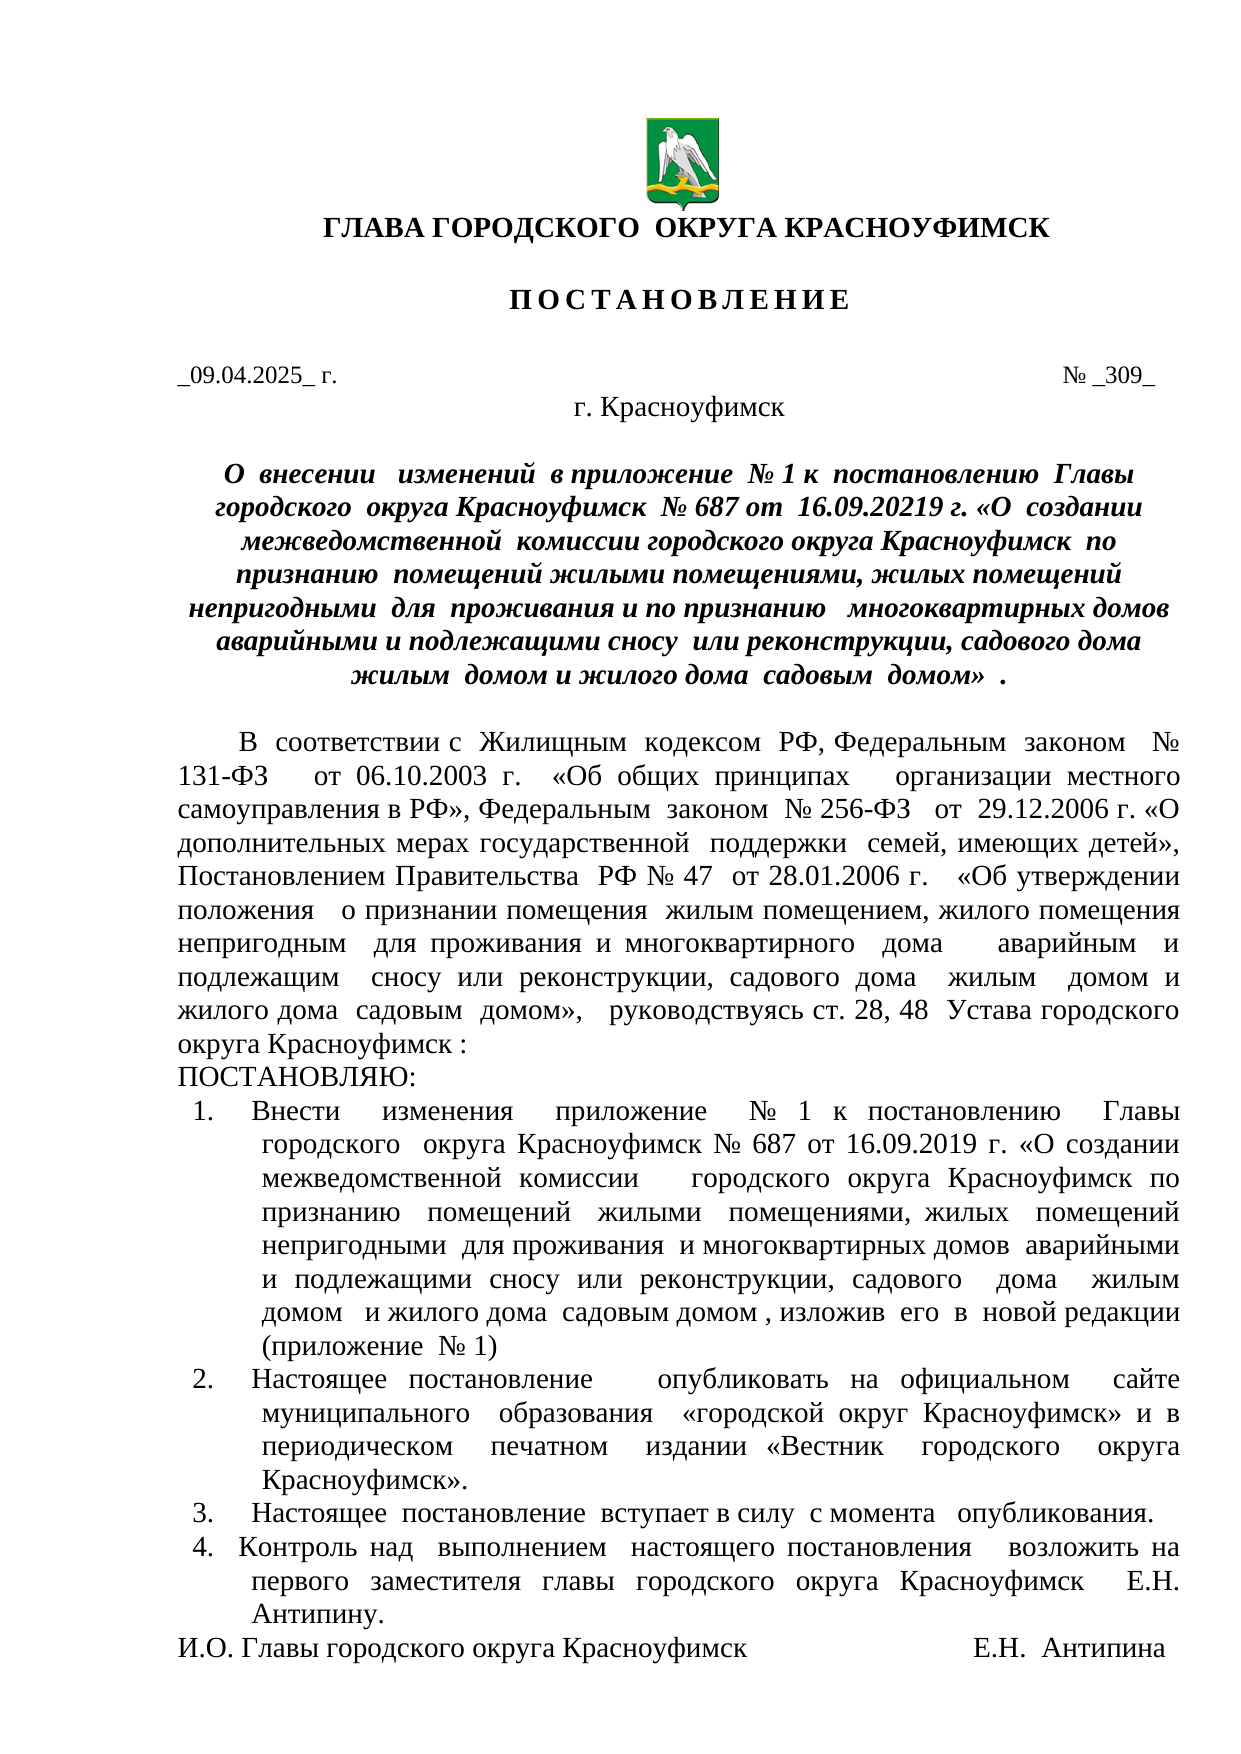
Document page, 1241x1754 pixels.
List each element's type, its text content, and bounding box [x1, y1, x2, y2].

text ПОСТАНОВЛЯЮ: [177, 1059, 1181, 1093]
text г. Красноуфимск [177, 389, 1181, 422]
list Настоящее постановление опубликовать на официальном сайте муниципального образования «городской округ Красноуфимск» и в периодическом печатном издании «Вестник городского округа Красноуфимск». [192, 1361, 1181, 1496]
text ГЛАВА ГОРОДСКОГО ОКРУГА КРАСНОУФИМСК [177, 210, 1181, 244]
text ПОСТАНОВЛЕНИЕ [177, 282, 1181, 316]
list Настоящее постановление вступает в силу с момента опубликования. [192, 1496, 1181, 1529]
picture [646, 118, 719, 211]
text 4. Контроль над выполнением настоящего постановления возложить на первого заместителя главы городского округа Красноуфимск Е.Н. Антипину. [192, 1529, 1181, 1630]
text О внесении изменений в приложение № 1 к постановлению Главы городского округа Красноуфимск № 687 от 16.09.20219 г. «О создании межведомственной комиссии городского округа Красноуфимск по признанию помещений жилыми помещениями, жилых помещений непригодными для проживания и по признанию многоквартирных домов аварийными и подлежащими сносу или реконструкции, садового дома жилым домом и жилого дома садовым домом» . [177, 456, 1181, 691]
text В соответствии с Жилищным кодексом РФ, Федеральным законом № 131-ФЗ от 06.10.2003 г. «Об общих принципах организации местного самоуправления в РФ», Федеральным законом № 256-ФЗ от 29.12.2006 г. «О дополнительных мерах государственной поддержки семей, имеющих детей», Постановлением Правительства РФ № 47 от 28.01.2006 г. «Об утверждении положения о признании помещения жилым помещением, жилого помещения непригодным для проживания и многоквартирного дома аварийным и подлежащим сносу или реконструкции, садового дома жилым домом и жилого дома садовым домом», руководствуясь ст. 28, 48 Устава городского округа Красноуфимск : [177, 724, 1181, 1059]
list Внести изменения приложение № 1 к постановлению Главы городского округа Красноуфимск № 687 от 16.09.2019 г. «О создании межведомственной комиссии городского округа Красноуфимск по признанию помещений жилыми помещениями, жилых помещений непригодными для проживания и многоквартирных домов аварийными и подлежащими сносу или реконструкции, садового дома жилым домом и жилого дома садовым домом , изложив его в новой редакции (приложение № 1) [192, 1093, 1181, 1361]
text _09.04.2025_ г. № _309_ [177, 360, 1181, 389]
text И.О. Главы городского округа Красноуфимск Е.Н. Антипина [177, 1630, 1181, 1663]
